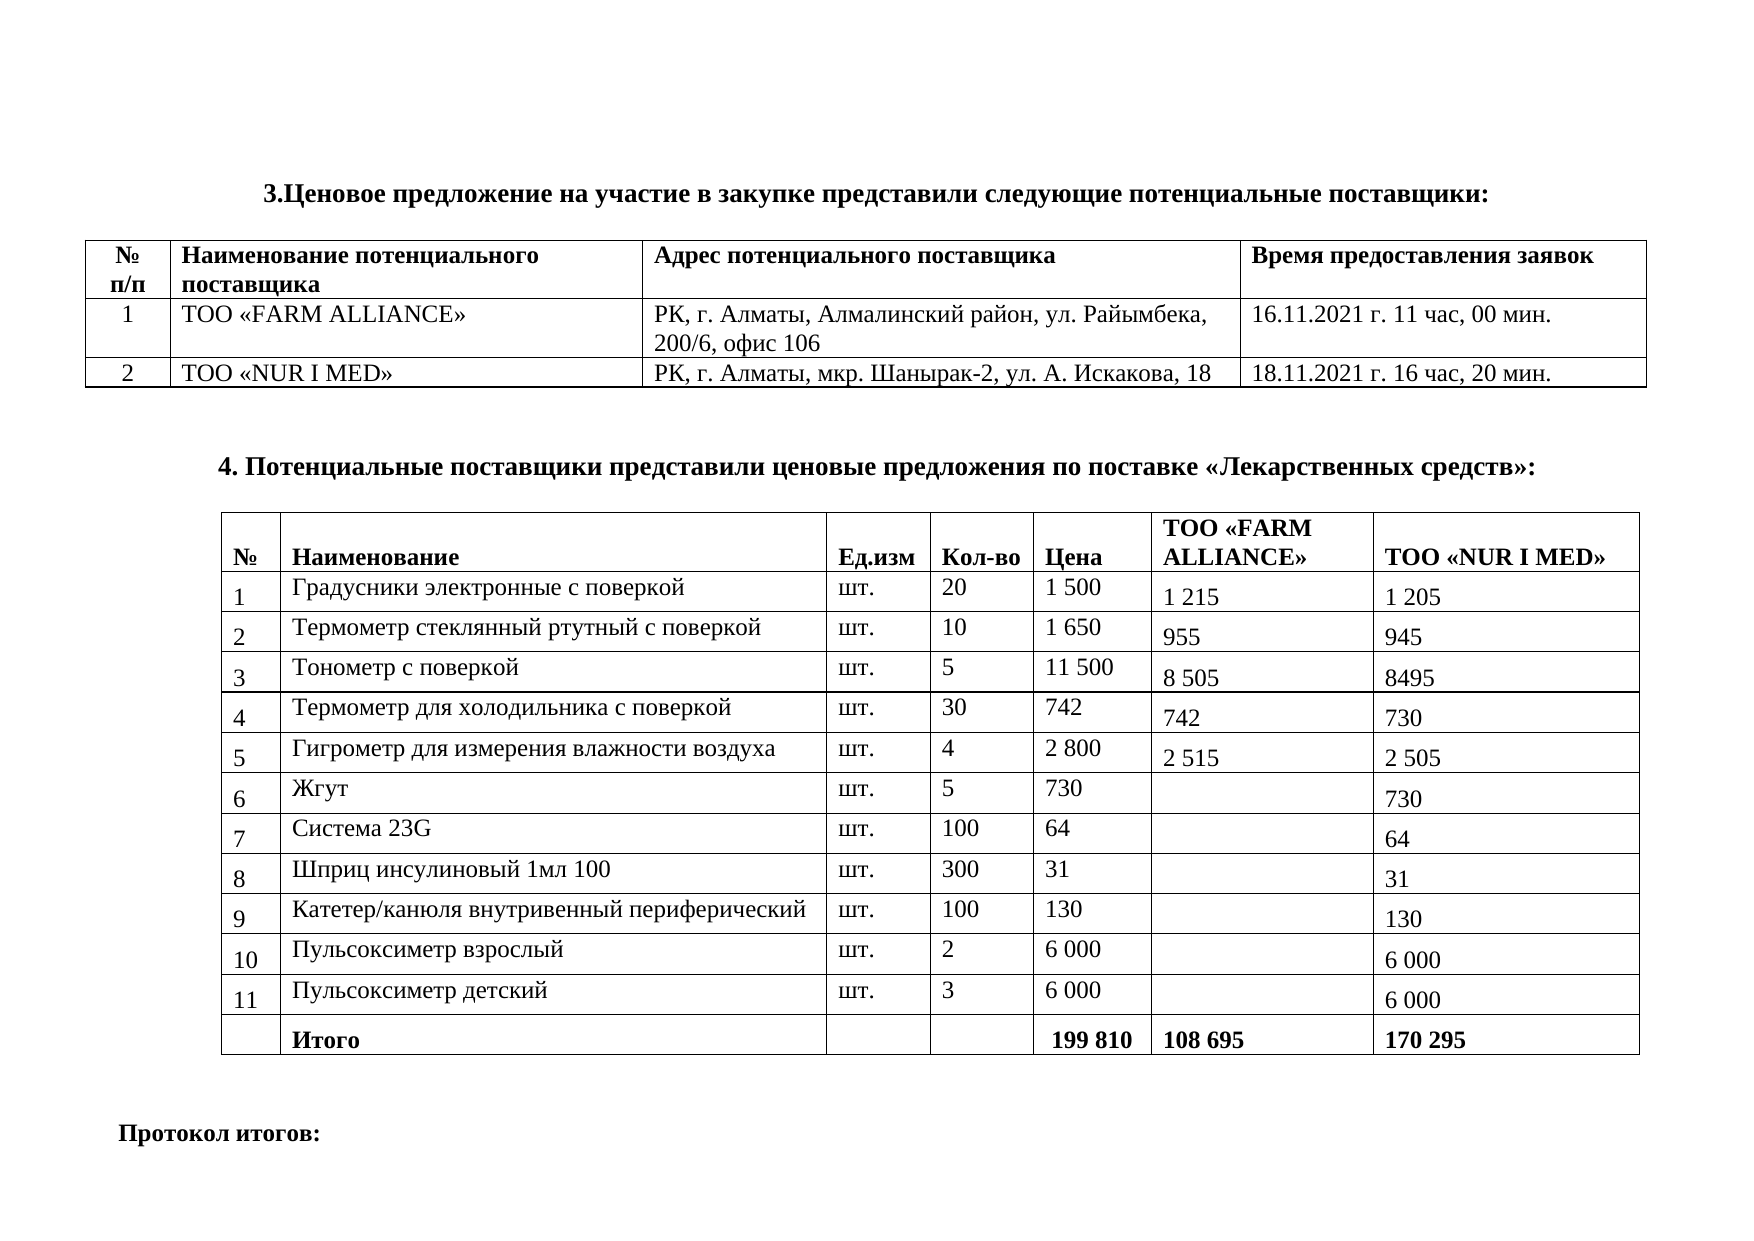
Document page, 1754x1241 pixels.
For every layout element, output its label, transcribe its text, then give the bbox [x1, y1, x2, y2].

table_cell 100 [931, 814, 1033, 853]
table_header Наименование потенциального поставщика [171, 241, 642, 298]
table_cell 64 [1034, 814, 1151, 853]
table_cell 945 [1374, 612, 1639, 651]
table_cell Жгут [281, 773, 826, 812]
table_cell шт. [827, 652, 930, 691]
table_cell [222, 1015, 280, 1054]
table_header ТОО «NUR I MED» [1374, 513, 1639, 571]
table_cell [827, 1015, 930, 1054]
table_cell 108 695 [1152, 1015, 1373, 1054]
table_cell 5 [222, 733, 280, 772]
table_cell 64 [1374, 814, 1639, 853]
table_cell 199 810 [1034, 1015, 1151, 1054]
table_header Кол-во [931, 513, 1033, 571]
table_cell 730 [1374, 773, 1639, 812]
table_header ТОО «FARM ALLIANCE» [1152, 513, 1373, 571]
table_cell 1 [222, 572, 280, 611]
table_cell Шприц инсулиновый 1мл 100 [281, 854, 826, 893]
table_cell 6 000 [1034, 934, 1151, 974]
table_cell 6 [222, 773, 280, 812]
table_cell 30 [931, 693, 1033, 732]
table_cell шт. [827, 572, 930, 611]
table_header Ед.изм [827, 513, 930, 571]
table_header Цена [1034, 513, 1151, 571]
table_cell 2 [86, 358, 170, 386]
table_cell ТОО «NUR I MED» [171, 358, 642, 386]
table_header Наименование [281, 513, 826, 571]
table_cell Термометр для холодильника с поверкой [281, 693, 826, 732]
table_cell 20 [931, 572, 1033, 611]
table_cell шт. [827, 894, 930, 933]
table_cell 5 [931, 773, 1033, 812]
table_cell 31 [1374, 854, 1639, 893]
table_cell Термометр стеклянный ртутный с поверкой [281, 612, 826, 651]
text Протокол итогов: [118, 1118, 1606, 1146]
table_cell 9 [222, 894, 280, 933]
table_header Время предоставления заявок [1241, 241, 1646, 298]
table_cell [1152, 975, 1373, 1014]
table_cell 3 [222, 652, 280, 691]
table_cell 16.11.2021 г. 11 час, 00 мин. [1241, 299, 1646, 357]
table_cell РК, г. Алматы, мкр. Шанырак-2, ул. А. Искакова, 18 [643, 358, 1240, 386]
table_cell 1 500 [1034, 572, 1151, 611]
table_cell 10 [222, 934, 280, 974]
table_cell 8 505 [1152, 652, 1373, 691]
table_cell 3 [931, 975, 1033, 1014]
table_header № п/п [86, 241, 170, 298]
table_cell Система 23G [281, 814, 826, 853]
table_header Адрес потенциального поставщика [643, 241, 1240, 298]
table_cell 130 [1034, 894, 1151, 933]
table_cell 130 [1374, 894, 1639, 933]
table_cell ТОО «FARM ALLIANCE» [171, 299, 642, 357]
table_cell [1152, 773, 1373, 812]
table_cell 4 [222, 693, 280, 732]
table_cell Итого [281, 1015, 826, 1054]
table_cell 100 [931, 894, 1033, 933]
table_cell 6 000 [1374, 975, 1639, 1014]
table_cell [931, 1015, 1033, 1054]
table_cell 2 515 [1152, 733, 1373, 772]
table_cell шт. [827, 814, 930, 853]
table_cell 6 000 [1374, 934, 1639, 974]
table_cell 730 [1374, 693, 1639, 732]
table_cell Градусники электронные с поверкой [281, 572, 826, 611]
table_cell 742 [1152, 693, 1373, 732]
table_cell 1 215 [1152, 572, 1373, 611]
text 3.Ценовое предложение на участие в закупке представили следующие потенциальные поставщики: [118, 177, 1636, 208]
table_cell 170 295 [1374, 1015, 1639, 1054]
table_cell шт. [827, 854, 930, 893]
table_cell 1 650 [1034, 612, 1151, 651]
table_cell 7 [222, 814, 280, 853]
table_cell 18.11.2021 г. 16 час, 20 мин. [1241, 358, 1646, 386]
table_cell [1152, 894, 1373, 933]
table_cell шт. [827, 612, 930, 651]
table_cell РК, г. Алматы, Алмалинский район, ул. Райымбека, 200/6, офис 106 [643, 299, 1240, 357]
table_cell 10 [931, 612, 1033, 651]
table_cell 11 [222, 975, 280, 1014]
table_cell 2 [931, 934, 1033, 974]
table_header № [222, 513, 280, 571]
table_cell шт. [827, 934, 930, 974]
table_cell 8495 [1374, 652, 1639, 691]
text 4. Потенциальные поставщики представили ценовые предложения по поставке «Лекарственных средств»: [118, 450, 1636, 481]
table_cell [1152, 814, 1373, 853]
table_cell Тонометр с поверкой [281, 652, 826, 691]
table_cell шт. [827, 693, 930, 732]
table_cell 5 [931, 652, 1033, 691]
table_cell [1152, 854, 1373, 893]
table_cell 2 505 [1374, 733, 1639, 772]
table_cell [1152, 934, 1373, 974]
table_cell 6 000 [1034, 975, 1151, 1014]
table_cell 300 [931, 854, 1033, 893]
table_cell Пульсоксиметр детский [281, 975, 826, 1014]
table_cell 2 800 [1034, 733, 1151, 772]
table_cell шт. [827, 975, 930, 1014]
table_cell шт. [827, 733, 930, 772]
table_cell 955 [1152, 612, 1373, 651]
table_cell Пульсоксиметр взрослый [281, 934, 826, 974]
table_cell 4 [931, 733, 1033, 772]
table_cell 1 205 [1374, 572, 1639, 611]
table_cell 8 [222, 854, 280, 893]
table_cell Гигрометр для измерения влажности воздуха [281, 733, 826, 772]
table_cell 31 [1034, 854, 1151, 893]
table_cell 11 500 [1034, 652, 1151, 691]
table_cell Катетер/канюля внутривенный периферический [281, 894, 826, 933]
table_cell шт. [827, 773, 930, 812]
table_cell 742 [1034, 693, 1151, 732]
table_cell 1 [86, 299, 170, 357]
table_cell 730 [1034, 773, 1151, 812]
table_cell 2 [222, 612, 280, 651]
